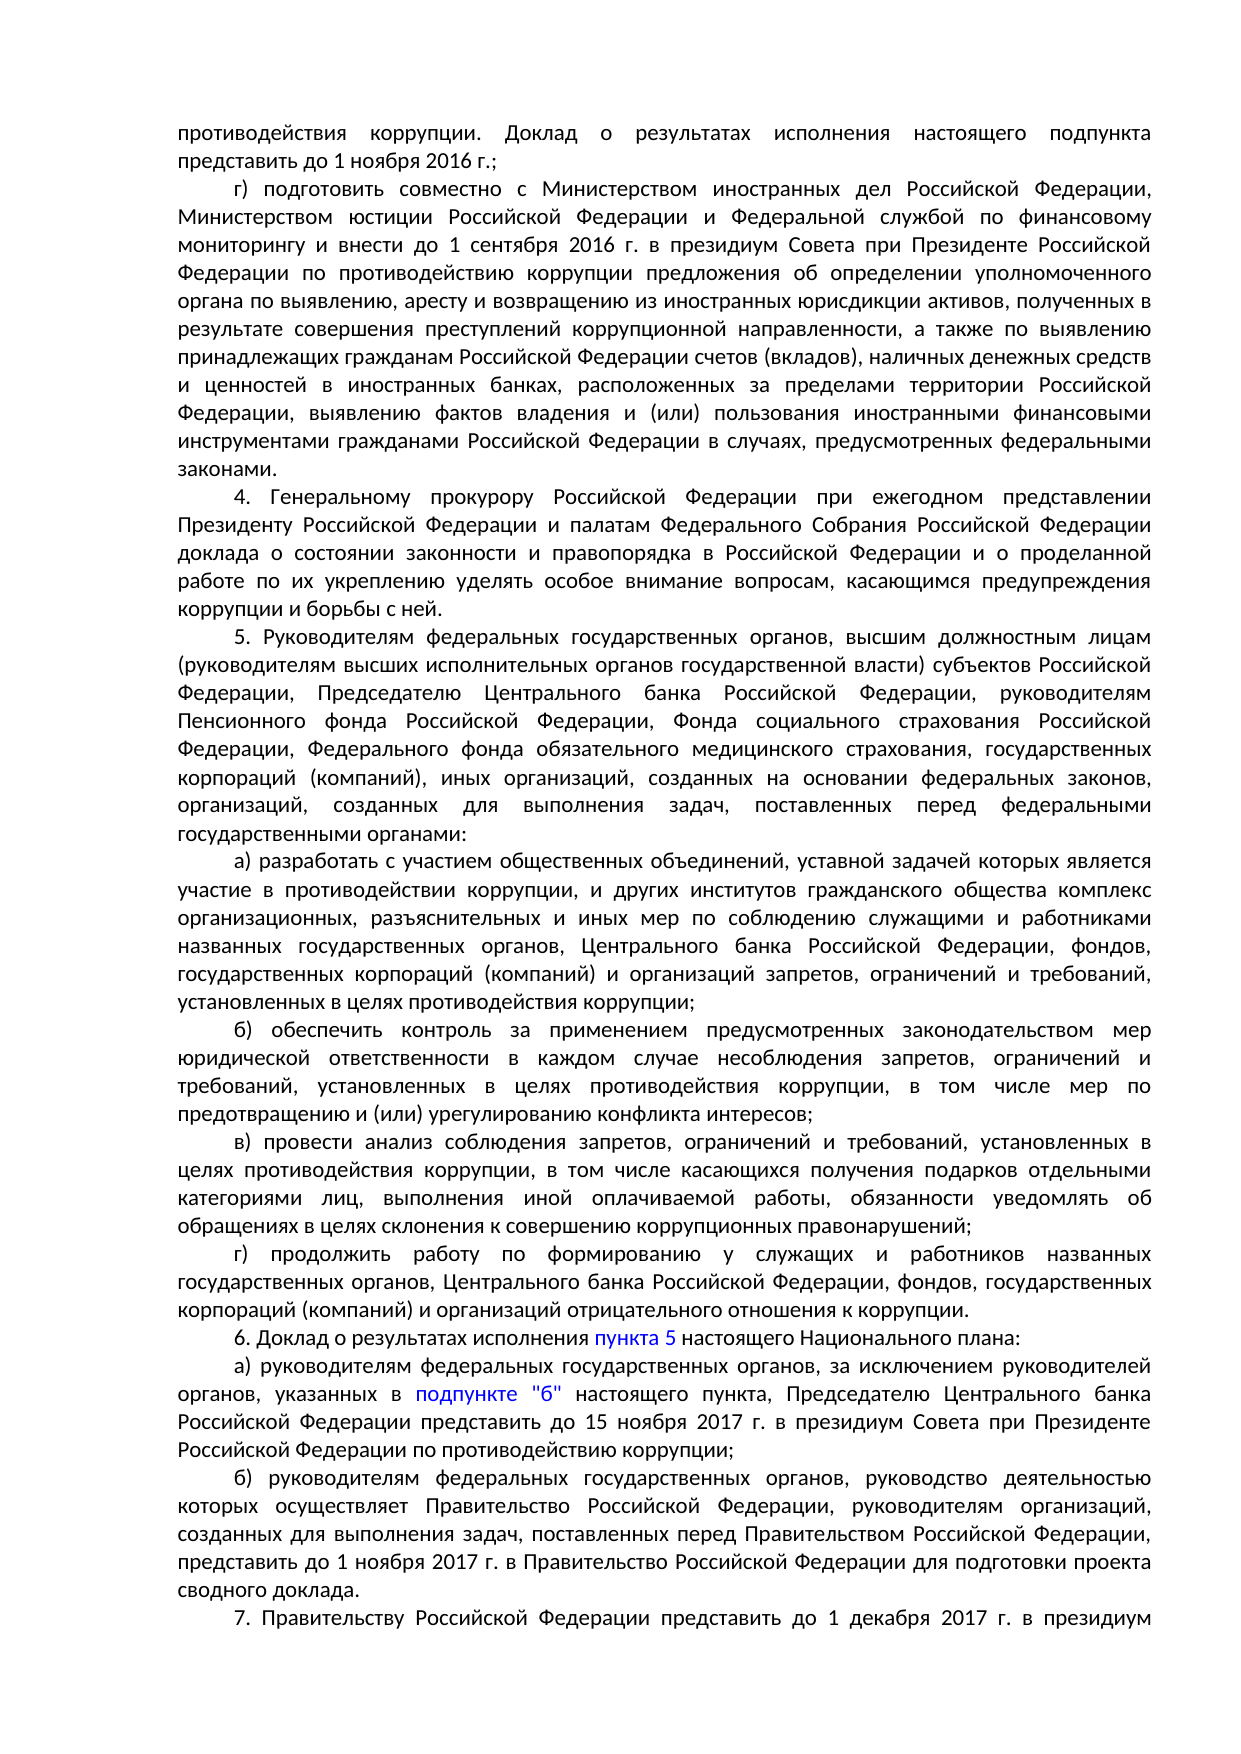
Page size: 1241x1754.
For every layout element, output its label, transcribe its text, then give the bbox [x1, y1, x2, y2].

text г) продолжить работу по формированию у служащих и работников названных государственных органов, Центрального банка Российской Федерации, фондов, государственных корпораций (компаний) и организаций отрицательного отношения к коррупции. [177, 1239, 1152, 1323]
text 4. Генеральному прокурору Российской Федерации при ежегодном представлении Президенту Российской Федерации и палатам Федерального Собрания Российской Федерации доклада о состоянии законности и правопорядка в Российской Федерации и о проделанной работе по их укреплению уделять особое внимание вопросам, касающимся предупреждения коррупции и борьбы с ней. [177, 482, 1152, 622]
text 5. Руководителям федеральных государственных органов, высшим должностным лицам (руководителям высших исполнительных органов государственной власти) субъектов Российской Федерации, Председателю Центрального банка Российской Федерации, руководителям Пенсионного фонда Российской Федерации, Фонда социального страхования Российской Федерации, Федерального фонда обязательного медицинского страхования, государственных корпораций (компаний), иных организаций, созданных на основании федеральных законов, организаций, созданных для выполнения задач, поставленных перед федеральными государственными органами: [177, 622, 1152, 847]
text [177, 118, 1152, 174]
text в) провести анализ соблюдения запретов, ограничений и требований, установленных в целях противодействия коррупции, в том числе касающихся получения подарков отдельными категориями лиц, выполнения иной оплачиваемой работы, обязанности уведомлять об обращениях в целях склонения к совершению коррупционных правонарушений; [177, 1127, 1152, 1239]
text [177, 1603, 1152, 1631]
text а) руководителям федеральных государственных органов, за исключением руководителей органов, указанных в подпункте "б" настоящего пункта, Председателю Центрального банка Российской Федерации представить до 15 ноября 2017 г. в президиум Совета при Президенте Российской Федерации по противодействию коррупции; [177, 1351, 1152, 1463]
text 6. Доклад о результатах исполнения пункта 5 настоящего Национального плана: [177, 1323, 1152, 1351]
text а) разработать с участием общественных объединений, уставной задачей которых является участие в противодействии коррупции, и других институтов гражданского общества комплекс организационных, разъяснительных и иных мер по соблюдению служащими и работниками названных государственных органов, Центрального банка Российской Федерации, фондов, государственных корпораций (компаний) и организаций запретов, ограничений и требований, установленных в целях противодействия коррупции; [177, 847, 1152, 1015]
text г) подготовить совместно с Министерством иностранных дел Российской Федерации, Министерством юстиции Российской Федерации и Федеральной службой по финансовому мониторингу и внести до 1 сентября 2016 г. в президиум Совета при Президенте Российской Федерации по противодействию коррупции предложения об определении уполномоченного органа по выявлению, аресту и возвращению из иностранных юрисдикции активов, полученных в результате совершения преступлений коррупционной направленности, а также по выявлению принадлежащих гражданам Российской Федерации счетов (вкладов), наличных денежных средств и ценностей в иностранных банках, расположенных за пределами территории Российской Федерации, выявлению фактов владения и (или) пользования иностранными финансовыми инструментами гражданами Российской Федерации в случаях, предусмотренных федеральными законами. [177, 174, 1152, 482]
text б) руководителям федеральных государственных органов, руководство деятельностью которых осуществляет Правительство Российской Федерации, руководителям организаций, созданных для выполнения задач, поставленных перед Правительством Российской Федерации, представить до 1 ноября 2017 г. в Правительство Российской Федерации для подготовки проекта сводного доклада. [177, 1463, 1152, 1603]
text б) обеспечить контроль за применением предусмотренных законодательством мер юридической ответственности в каждом случае несоблюдения запретов, ограничений и требований, установленных в целях противодействия коррупции, в том числе мер по предотвращению и (или) урегулированию конфликта интересов; [177, 1015, 1152, 1127]
